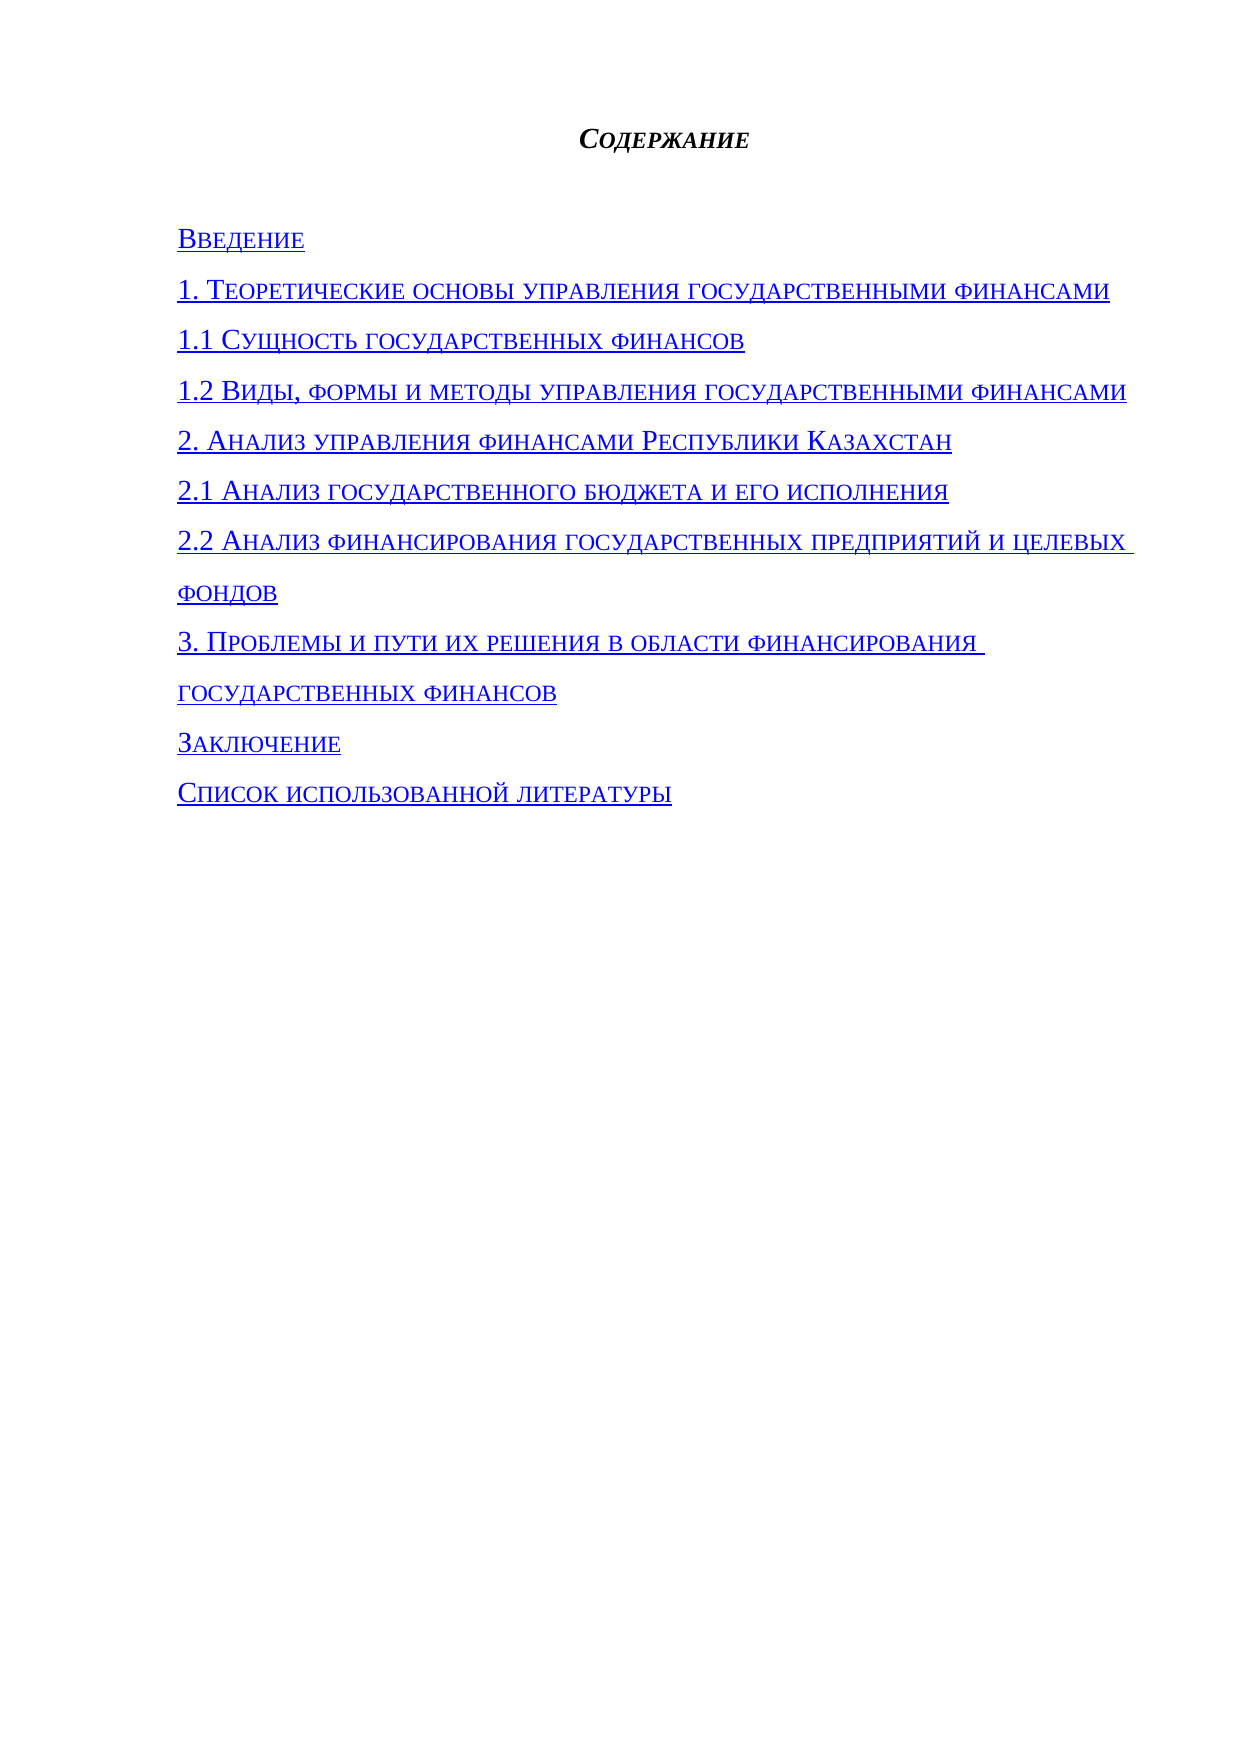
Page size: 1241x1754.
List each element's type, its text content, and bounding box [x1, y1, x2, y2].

text Список использованной литературы [177, 775, 1152, 809]
text 1.2 Виды, формы и методы управления государственными финансами [177, 373, 1152, 406]
text 1. Теоретические основы управления государственными финансами [177, 272, 1152, 306]
text Содержание [177, 121, 1152, 154]
text 1.1 Сущность государственных финансов [177, 322, 1152, 356]
text 2.1 Анализ государственного бюджета и его исполнения [177, 473, 1152, 507]
text 2. Анализ управления финансами Республики Казахстан [177, 423, 1152, 456]
text 2.2 Анализ финансирования государственных предприятий и целевых фондов [177, 523, 1152, 607]
text Введение [177, 222, 1152, 255]
text Заключение [177, 725, 1152, 758]
text 3. Проблемы и пути их решения в области финансирования государственных финансов [177, 624, 1152, 708]
